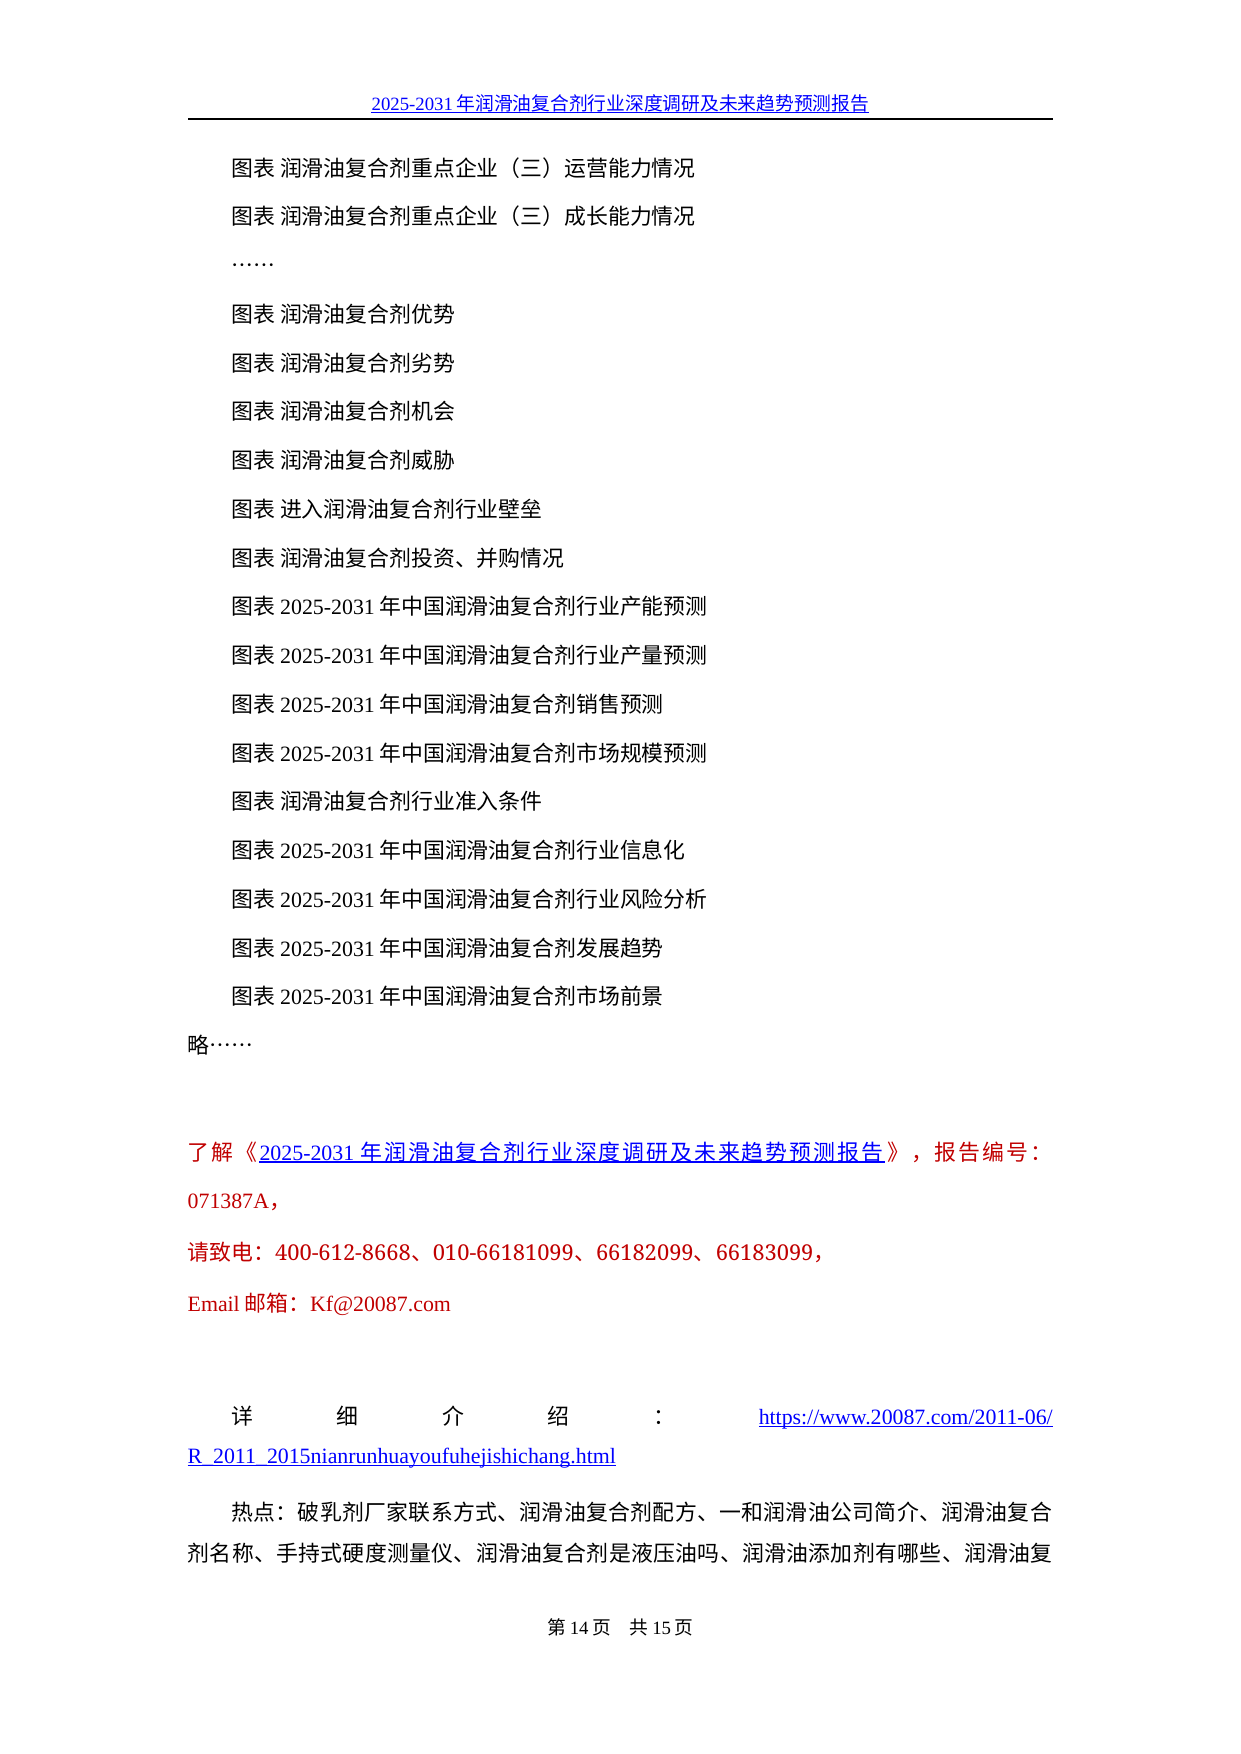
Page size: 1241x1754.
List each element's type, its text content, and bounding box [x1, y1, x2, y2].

text 请致电：400-612-8668、010-66181099、66182099、66183099， [187, 1234, 1053, 1267]
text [187, 150, 1053, 1060]
text 详细介绍：https://www.20087.com/2011-06/R_2011_2015nianrunhuayoufuhejishichang.html [187, 1399, 1053, 1472]
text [187, 1494, 1053, 1568]
text 了解《2025-2031年润滑油复合剂行业深度调研及未来趋势预测报告》，报告编号：071387A， [187, 1134, 1053, 1215]
text Email邮箱：Kf@20087.com [187, 1286, 1053, 1318]
